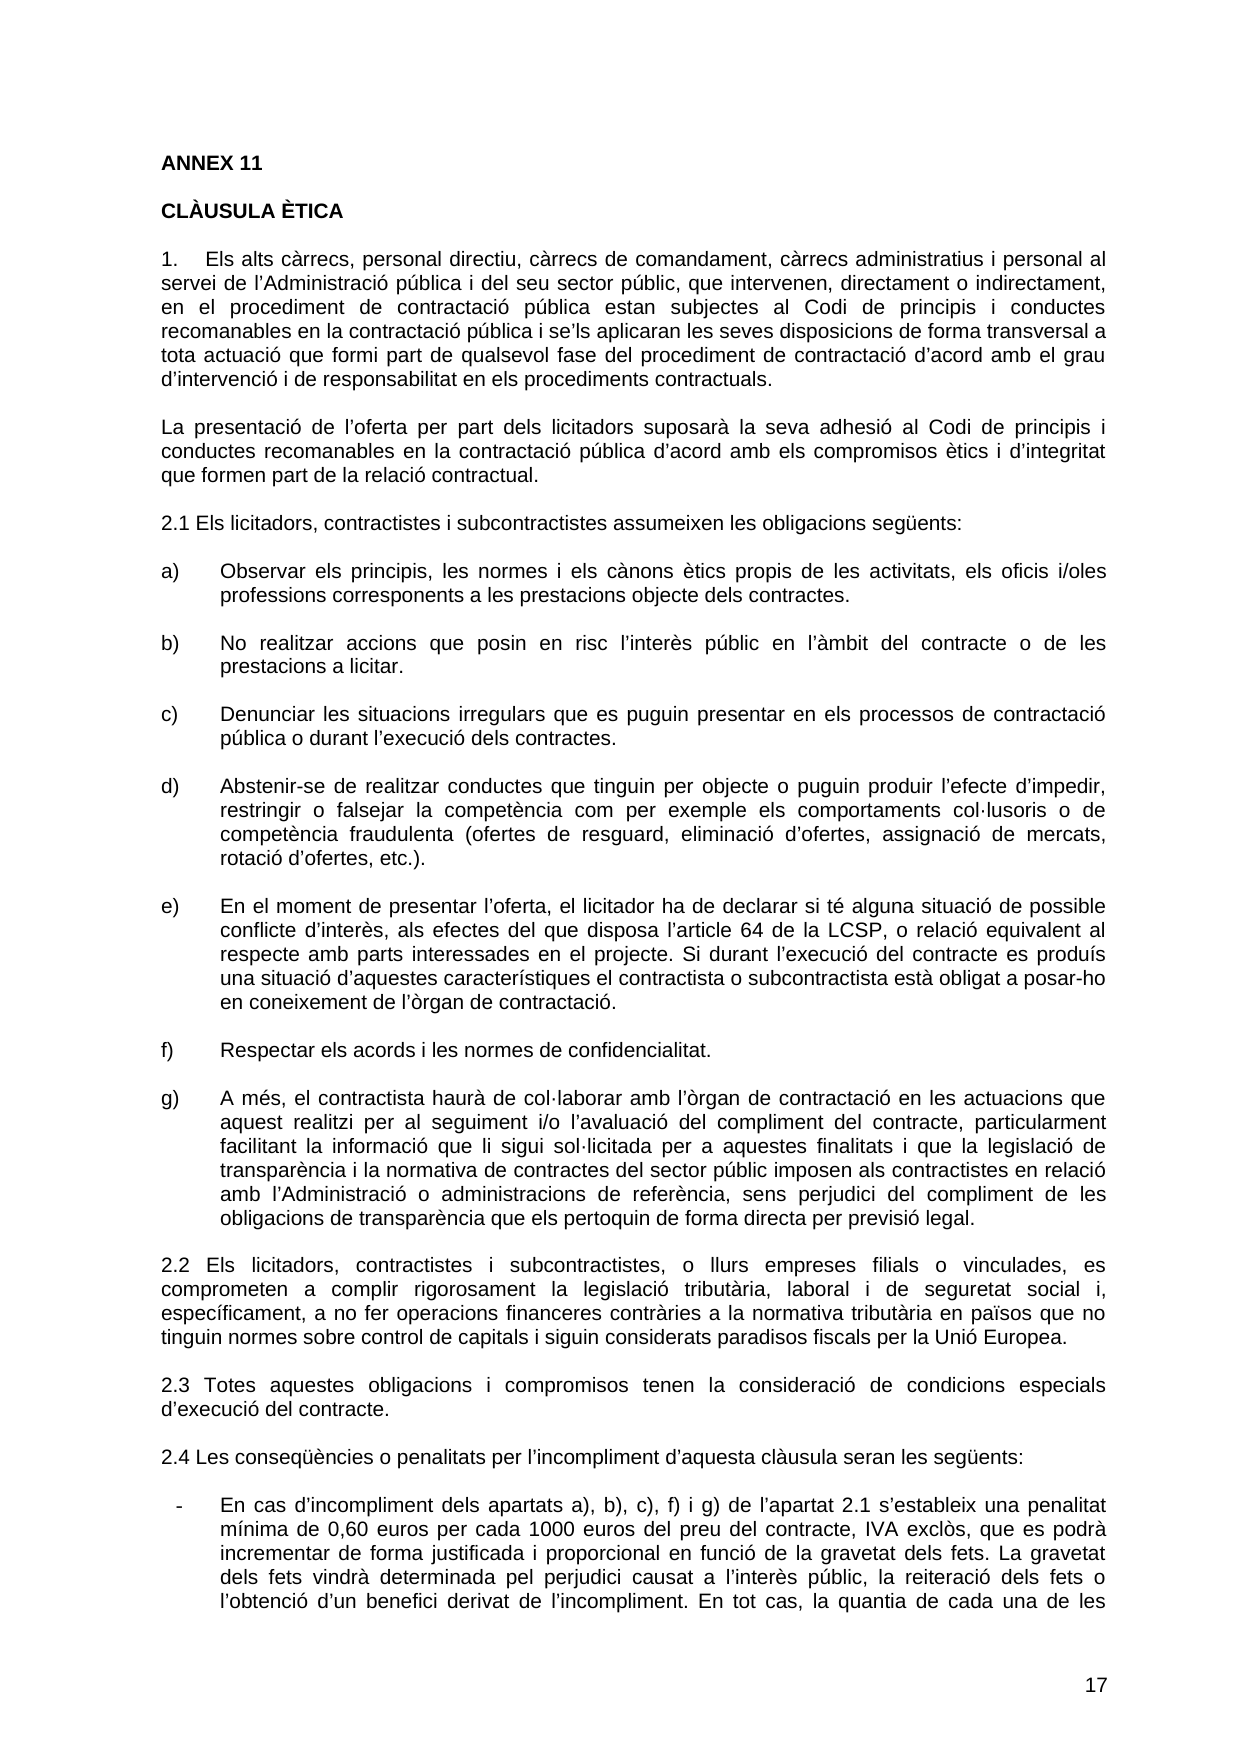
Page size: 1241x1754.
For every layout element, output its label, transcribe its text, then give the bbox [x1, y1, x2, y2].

list Observar els principis, les normes i els cànons ètics propis de les activitats, els oficis i/oles professions corresponents a les prestacions objecte dels contractes. [161, 558, 1107, 606]
text CLÀUSULA ÈTICA [161, 199, 1107, 223]
text 2.1 Els licitadors, contractistes i subcontractistes assumeixen les obligacions següents: [161, 511, 1107, 534]
list Abstenir-se de realitzar conductes que tinguin per objecte o puguin produir l’efecte d’impedir, restringir o falsejar la competència com per exemple els comportaments col·lusoris o de competència fraudulenta (ofertes de resguard, eliminació d’ofertes, assignació de mercats, rotació d’ofertes, etc.). [161, 774, 1107, 870]
list En el moment de presentar l’oferta, el licitador ha de declarar si té alguna situació de possible conflicte d’interès, als efectes del que disposa l’article 64 de la LCSP, o relació equivalent al respecte amb parts interessades en el projecte. Si durant l’execució del contracte es produís una situació d’aquestes característiques el contractista o subcontractista està obligat a posar-ho en coneixement de l’òrgan de contractació. [161, 894, 1107, 1014]
list Els alts càrrecs, personal directiu, càrrecs de comandament, càrrecs administratius i personal al servei de l’Administració pública i del seu sector públic, que intervenen, directament o indirectament, en el procediment de contractació pública estan subjectes al Codi de principis i conductes recomanables en la contractació pública i se’ls aplicaran les seves disposicions de forma transversal a tota actuació que formi part de qualsevol fase del procediment de contractació d’acord amb el grau d’intervenció i de responsabilitat en els procediments contractuals. [161, 247, 1107, 391]
text 2.4 Les conseqüències o penalitats per l’incompliment d’aquesta clàusula seran les següents: [161, 1445, 1107, 1469]
list Respectar els acords i les normes de confidencialitat. [161, 1038, 1107, 1062]
list Denunciar les situacions irregulars que es puguin presentar en els processos de contractació pública o durant l’execució dels contractes. [161, 702, 1107, 750]
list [176, 1493, 1107, 1613]
list A més, el contractista haurà de col·laborar amb l’òrgan de contractació en les actuacions que aquest realitzi per al seguiment i/o l’avaluació del compliment del contracte, particularment facilitant la informació que li sigui sol·licitada per a aquestes finalitats i que la legislació de transparència i la normativa de contractes del sector públic imposen als contractistes en relació amb l’Administració o administracions de referència, sens perjudici del compliment de les obligacions de transparència que els pertoquin de forma directa per previsió legal. [161, 1086, 1107, 1229]
text ANNEX 11 [161, 151, 1107, 175]
text 2.3 Totes aquestes obligacions i compromisos tenen la consideració de condicions especials d’execució del contracte. [161, 1373, 1107, 1421]
text 2.2 Els licitadors, contractistes i subcontractistes, o llurs empreses filials o vinculades, es comprometen a complir rigorosament la legislació tributària, laboral i de seguretat social i, específicament, a no fer operacions financeres contràries a la normativa tributària en països que no tinguin normes sobre control de capitals i siguin considerats paradisos fiscals per la Unió Europea. [161, 1253, 1107, 1349]
list No realitzar accions que posin en risc l’interès públic en l’àmbit del contracte o de les prestacions a licitar. [161, 630, 1107, 678]
text La presentació de l’oferta per part dels licitadors suposarà la seva adhesió al Codi de principis i conductes recomanables en la contractació pública d’acord amb els compromisos ètics i d’integritat que formen part de la relació contractual. [161, 415, 1107, 487]
